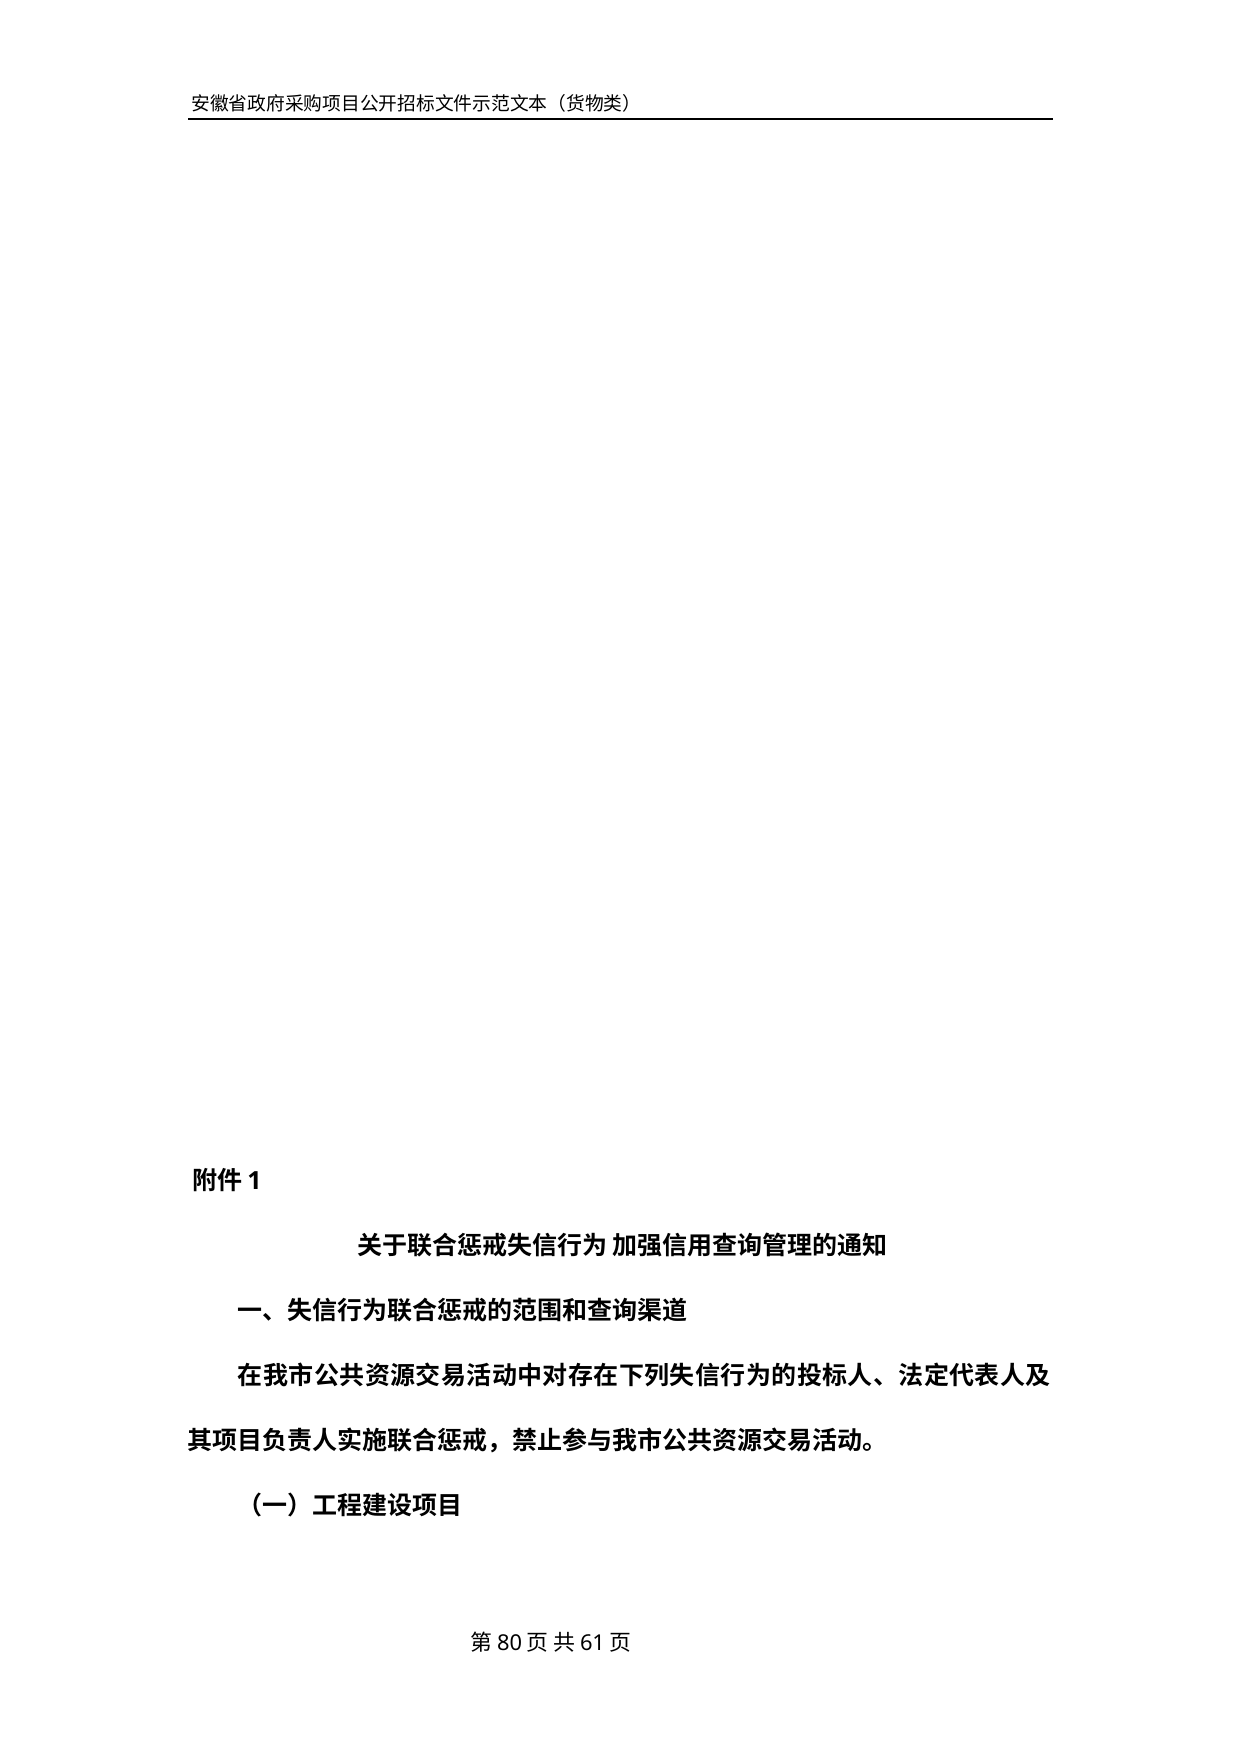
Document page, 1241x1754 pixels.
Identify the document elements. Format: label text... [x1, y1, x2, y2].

text 在我市公共资源交易活动中对存在下列失信行为的投标人、法定代表人及其项目负责人实施联合惩戒，禁止参与我市公共资源交易活动。 [187, 1341, 1053, 1471]
text （一）工程建设项目 [187, 1471, 1053, 1536]
text 附件1 [187, 1146, 1053, 1211]
text 关于联合惩戒失信行为 加强信用查询管理的通知 [187, 1211, 1053, 1276]
text 一、失信行为联合惩戒的范围和查询渠道 [187, 1276, 1053, 1341]
